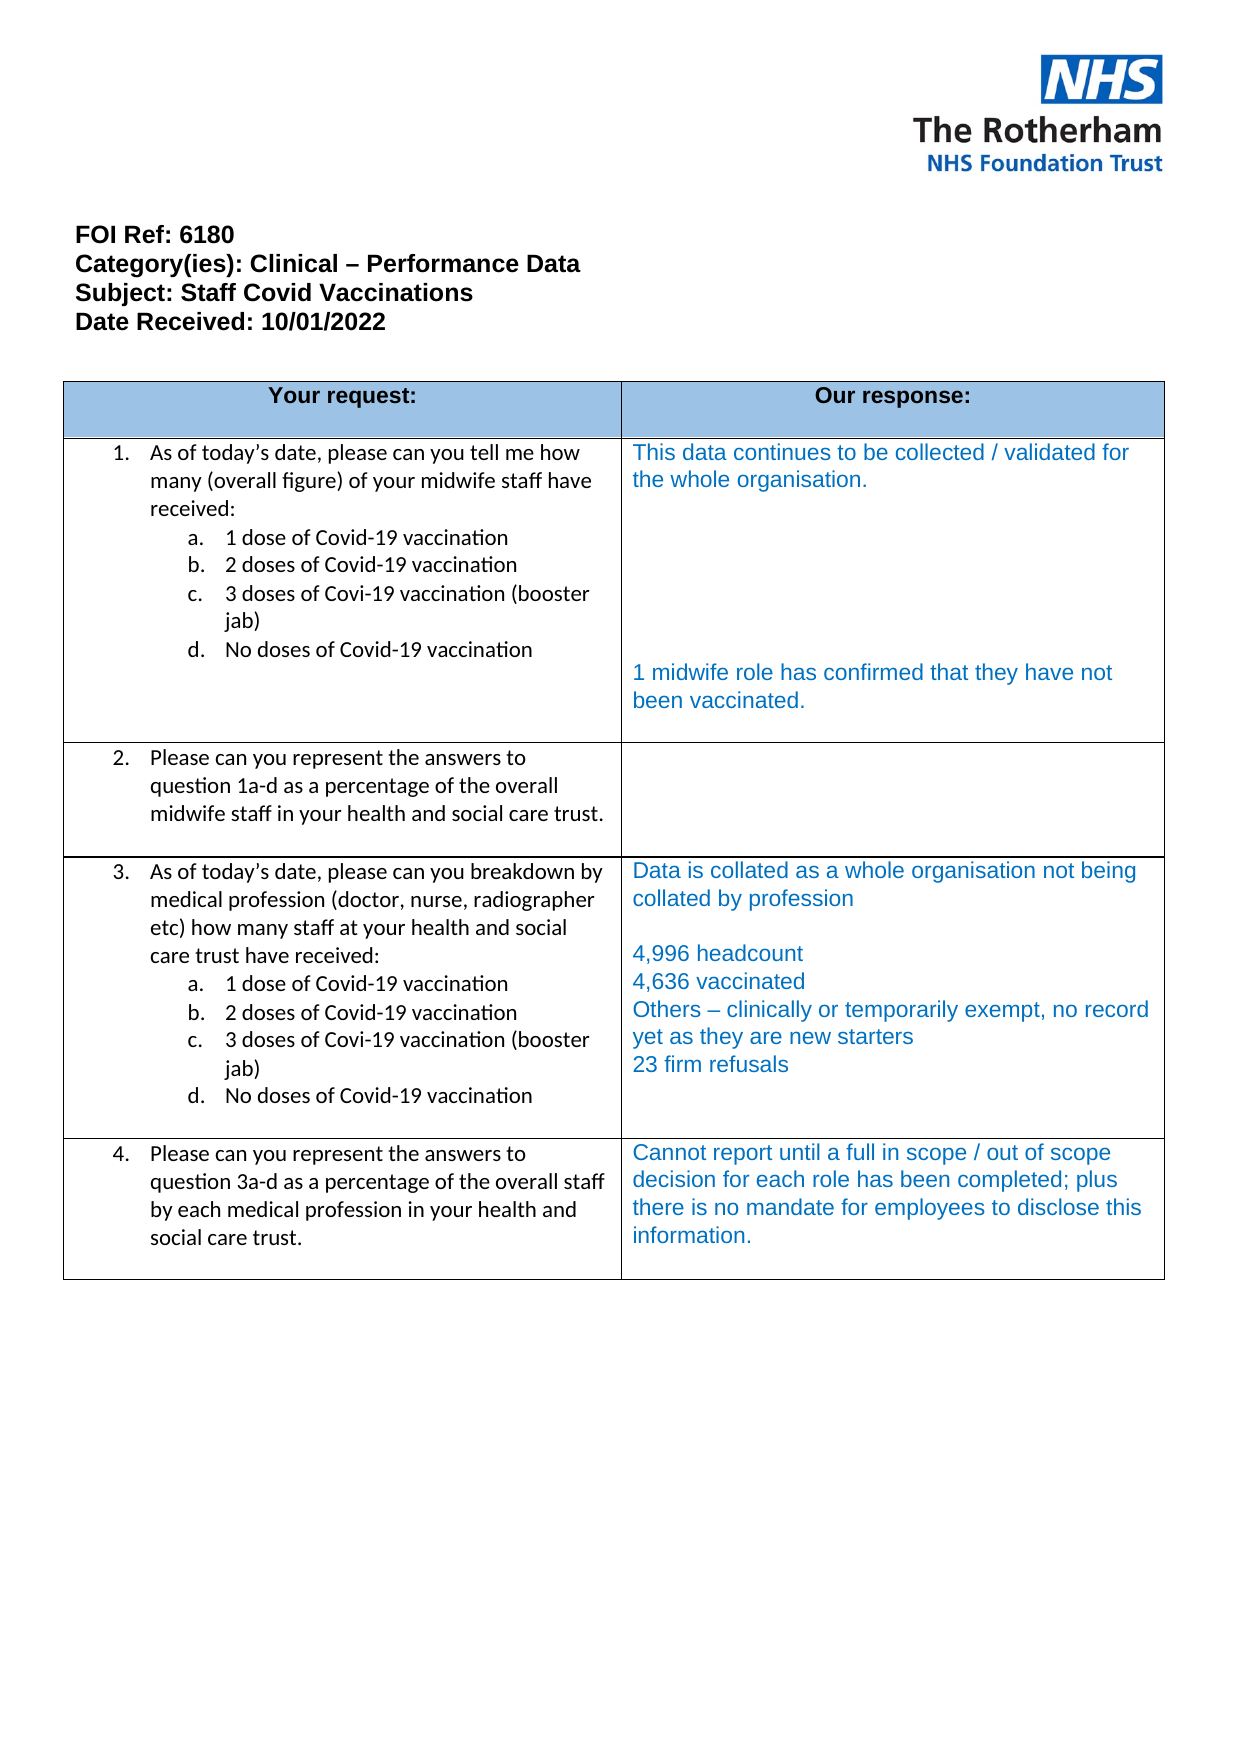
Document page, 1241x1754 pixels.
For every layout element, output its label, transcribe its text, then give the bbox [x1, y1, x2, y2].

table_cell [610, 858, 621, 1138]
table_cell [622, 743, 1164, 856]
table_cell Please can you represent the answers to question 3a-d as a percentage of the overall staff by each medical profession in your health and social care trust. [64, 1139, 150, 1279]
table_cell Cannot report until a full in scope / out of scope decision for each role has been completed; plus there is no mandate for employees to disclose this information. [622, 1139, 1164, 1279]
table_cell This data continues to be collected / validated for the whole organisation. 1 midwife role has confirmed that they have not been vaccinated. [622, 439, 1164, 742]
picture [912, 53, 1163, 174]
text Date Received: 10/01/2022 [75, 306, 919, 335]
text Subject: Staff Covid Vaccinations [75, 278, 919, 306]
table_header Our response: [622, 382, 1164, 437]
table_cell Data is collated as a whole organisation not being collated by profession 4,996 headcount 4,636 vaccinated Others – clinically or temporarily exempt, no record yet as they are new starters 23 firm refusals [622, 858, 1164, 1138]
table_cell Please can you represent the answers to question 1a-d as a percentage of the overall midwife staff in your health and social care trust. [64, 743, 621, 856]
text FOI Ref: 6180 [75, 220, 919, 249]
text Category(ies): Clinical – Performance Data [75, 249, 919, 278]
table_cell As of today’s date, please can you breakdown by medical profession (doctor, nurse, radiographer etc) how many staff at your health and social care trust have received: 1 dose of Covid-19 vaccination 2 doses of Covid-19 vaccination 3 doses of Covi-19 vaccination (booster jab) No doses of Covid-19 vaccination [64, 858, 225, 1138]
table_cell As of today’s date, please can you tell me how many (overall figure) of your midwife staff have received: 1 dose of Covid-19 vaccination 2 doses of Covid-19 vaccination 3 doses of Covi-19 vaccination (booster jab) No doses of Covid-19 vaccination [64, 439, 621, 742]
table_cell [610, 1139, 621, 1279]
table_header Your request: [64, 382, 621, 437]
